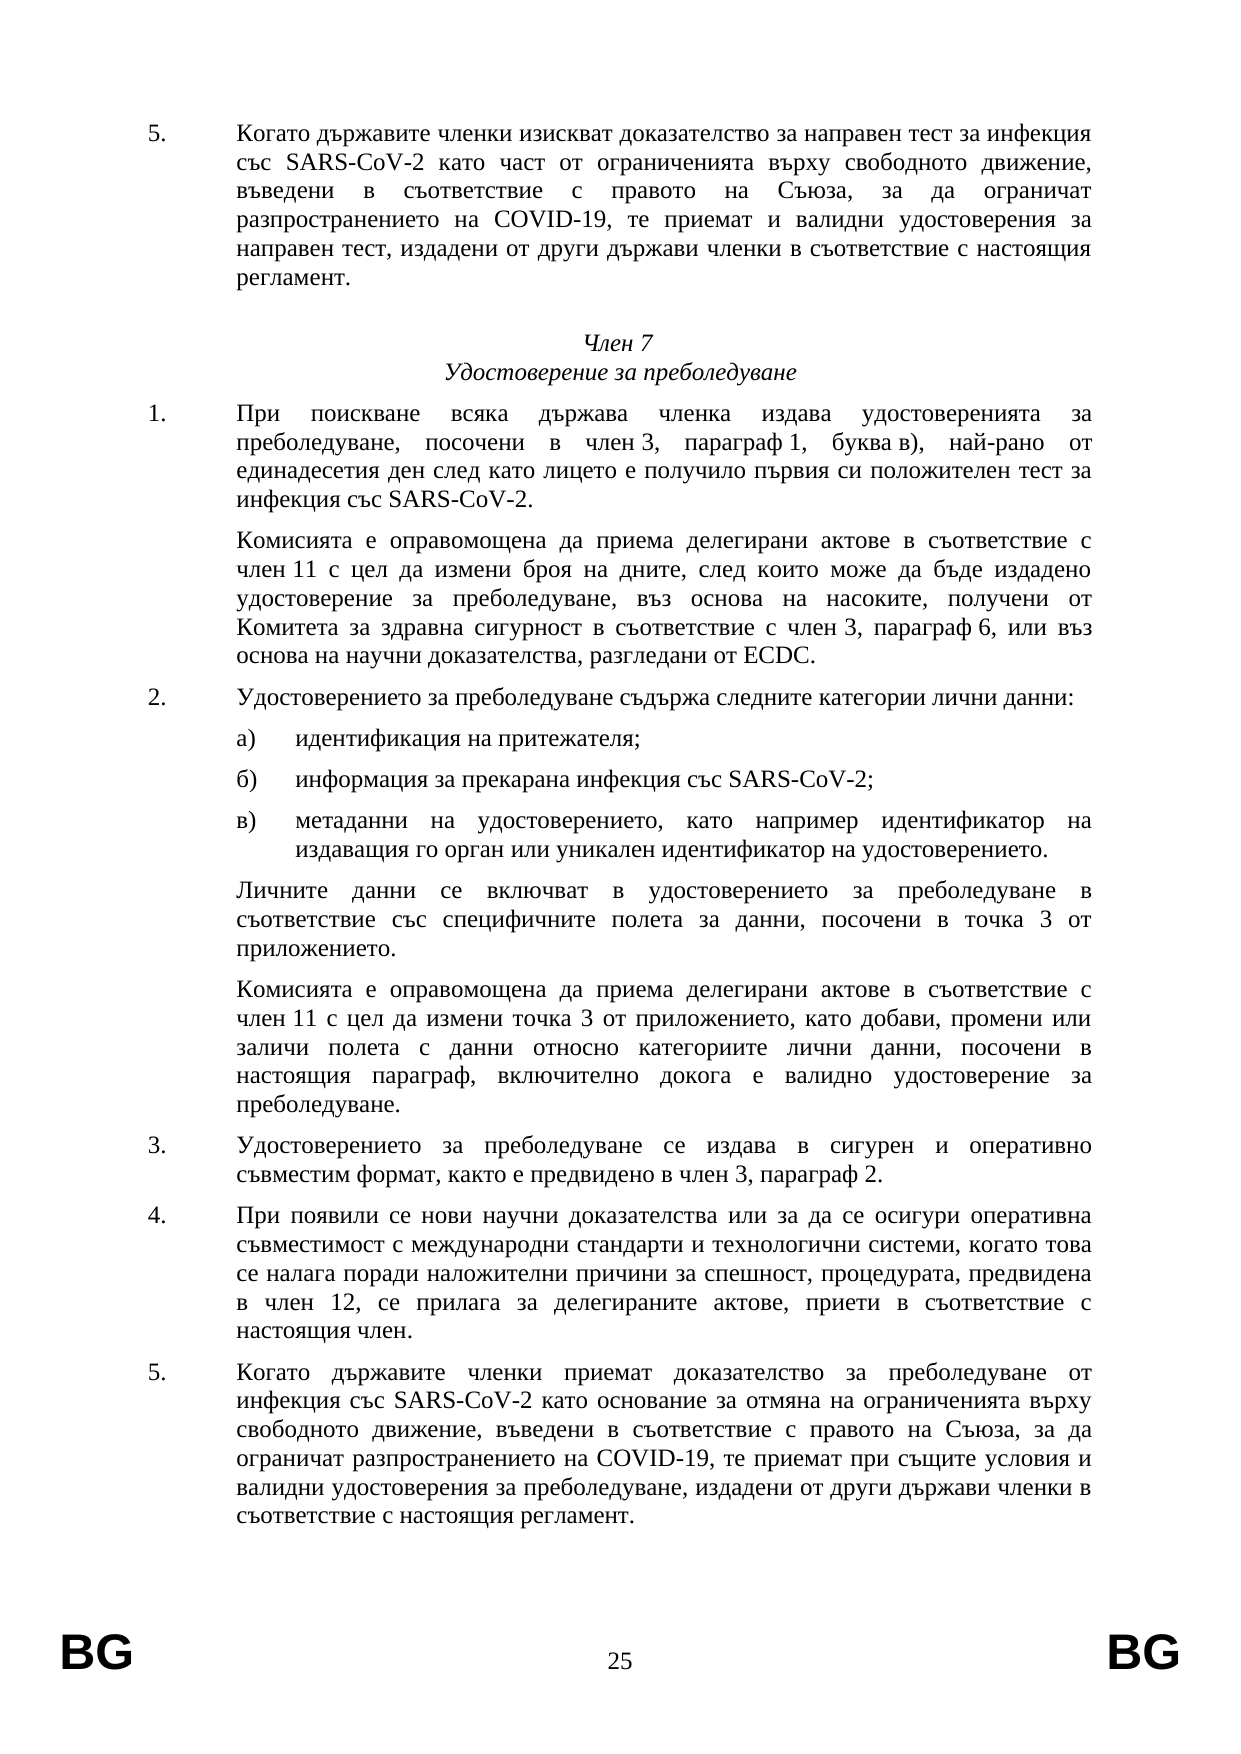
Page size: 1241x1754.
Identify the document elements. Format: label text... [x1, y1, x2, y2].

text б) информация за прекарана инфекция със SARS-CoV-2; [236, 764, 1093, 793]
text 4. При появили се нови научни доказателства или за да се осигури оперативна съвместимост с международни стандарти и технологични системи, когато това се налага поради наложителни причини за спешност, процедурата, предвидена в член 12, се прилага за делегираните актове, приети в съответствие с настоящия член. [148, 1201, 1093, 1344]
text 3. Удостоверението за преболедуване се издава в сигурен и оперативно съвместим формат, както е предвидено в член 3, параграф 2. [148, 1131, 1093, 1188]
text в) метаданни на удостоверението, като например идентификатор на издаващия го орган или уникален идентификатор на удостоверението. [236, 806, 1093, 863]
text Комисията е оправомощена да приема делегирани актове в съответствие с член 11 с цел да измени точка 3 от приложението, като добави, промени или заличи полета с данни относно категориите лични данни, посочени в настоящия параграф, включително докога е валидно удостоверение за преболедуване. [236, 974, 1093, 1118]
text 1. При поискване всяка държава членка издава удостоверенията за преболедуване, посочени в член 3, параграф 1, буква в), най-рано от единадесетия ден след като лицето е получило първия си положителен тест за инфекция със SARS-CoV-2. [148, 398, 1093, 513]
text 2. Удостоверението за преболедуване съдържа следните категории лични данни: [148, 682, 1093, 711]
text а) идентификация на притежателя; [236, 723, 1093, 752]
text Личните данни се включват в удостоверението за преболедуване в съответствие със специфичните полета за данни, посочени в точка 3 от приложението. [236, 876, 1093, 962]
text Член 7 Удостоверение за преболедуване [148, 328, 1093, 386]
text 5. Когато държавите членки приемат доказателство за преболедуване от инфекция със SARS-CoV-2 като основание за отмяна на ограниченията върху свободното движение, въведени в съответствие с правото на Съюза, за да ограничат разпространението на COVID-19, те приемат при същите условия и валидни удостоверения за преболедуване, издадени от други държави членки в съответствие с настоящия регламент. [148, 1357, 1093, 1529]
text Комисията е оправомощена да приема делегирани актове в съответствие с член 11 с цел да измени броя на дните, след които може да бъде издадено удостоверение за преболедуване, въз основа на насоките, получени от Комитета за здравна сигурност в съответствие с член 3, параграф 6, или въз основа на научни доказателства, разгледани от ECDC. [236, 526, 1093, 669]
text 5. Когато държавите членки изискват доказателство за направен тест за инфекция със SARS-CoV-2 като част от ограниченията върху свободното движение, въведени в съответствие с правото на Съюза, за да ограничат разпространението на COVID-19, те приемат и валидни удостоверения за направен тест, издадени от други държави членки в съответствие с настоящия регламент. [148, 118, 1093, 291]
